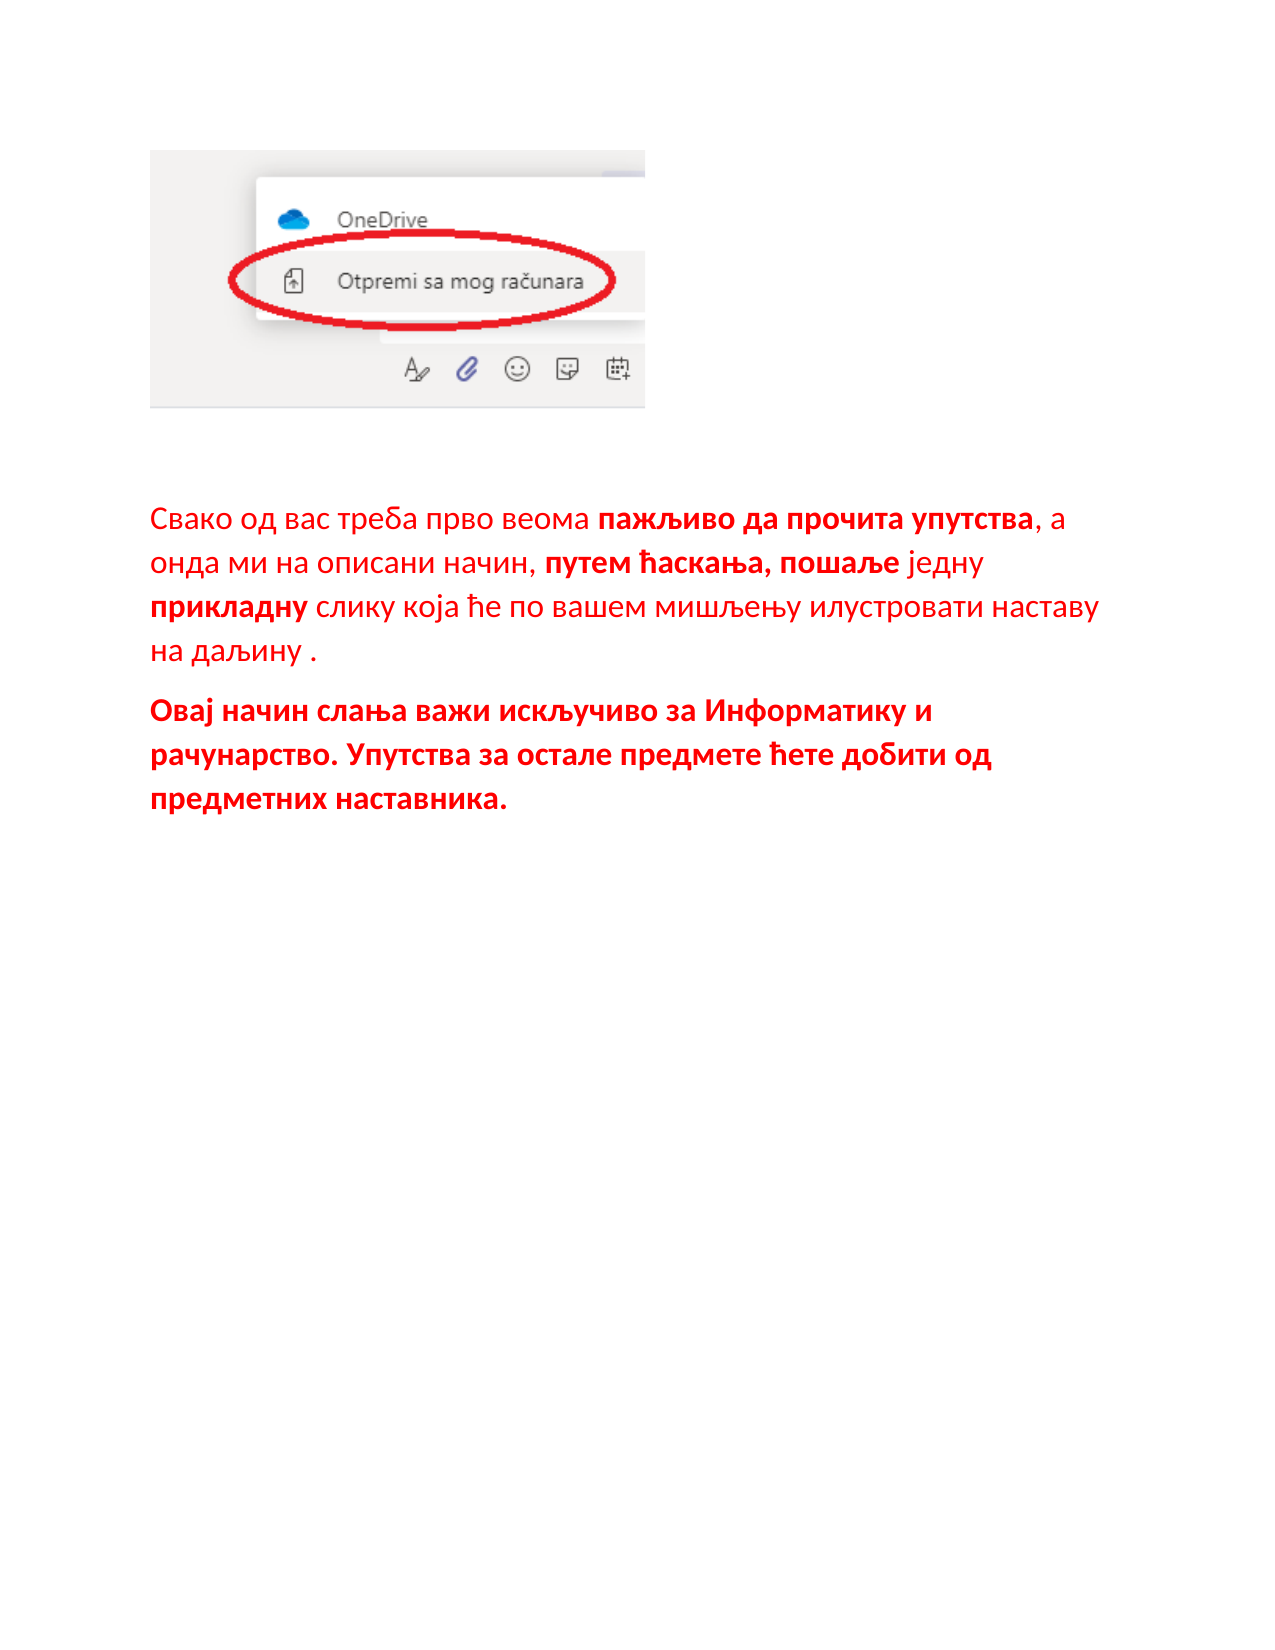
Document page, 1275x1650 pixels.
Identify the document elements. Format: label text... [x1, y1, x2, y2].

text Свако од вас треба прво веома пажљиво да прочита упутства, а онда ми на описани начин, путем ћаскања, пошаље једну прикладну слику која ће по вашем мишљењу илустровати наставу на даљину . [150, 497, 1125, 669]
picture [150, 150, 646, 432]
text Овај начин слања важи искључиво за Информатику и рачунарство. Упутства за остале предмете ћете добити од предметних наставника. [150, 689, 1125, 818]
